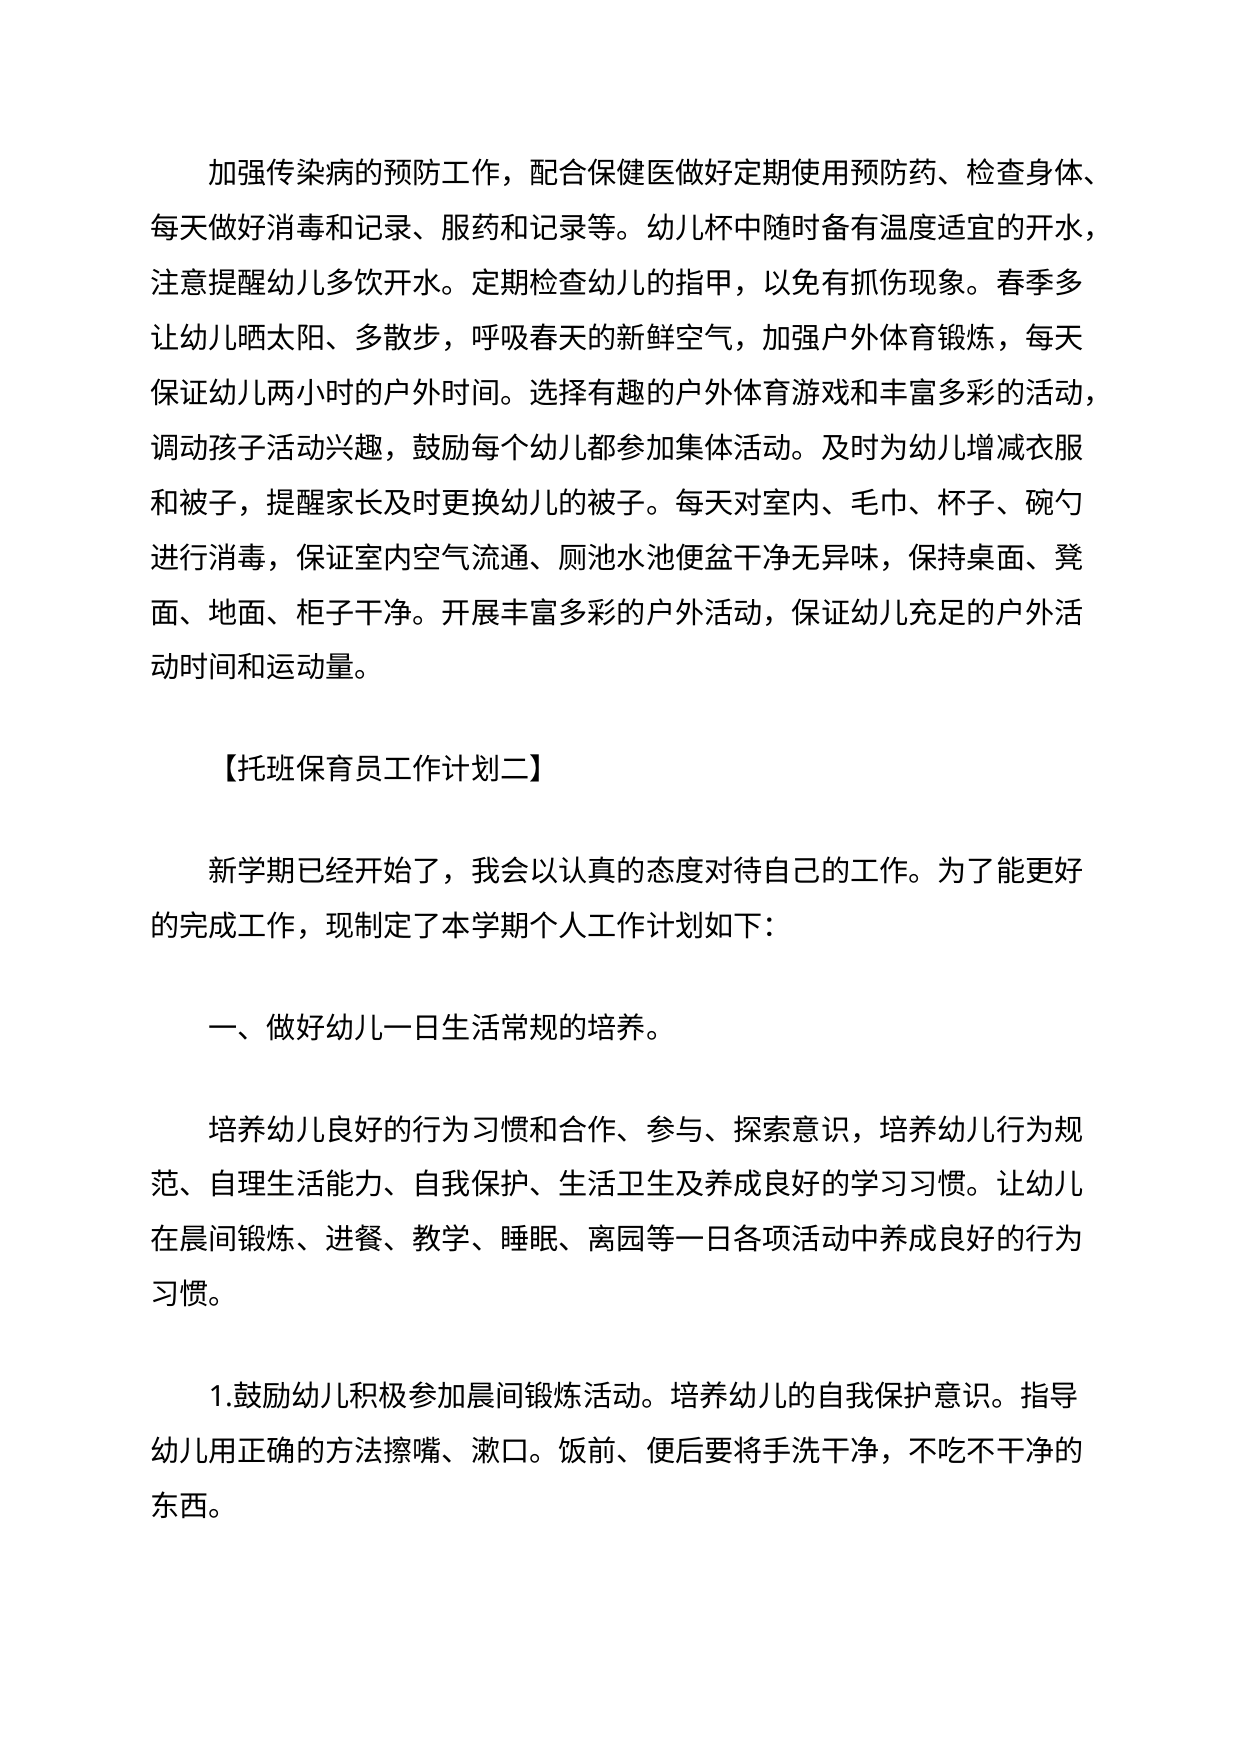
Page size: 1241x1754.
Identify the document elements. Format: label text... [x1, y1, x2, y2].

text 加强传染病的预防工作，配合保健医做好定期使用预防药、检查身体、每天做好消毒和记录、服药和记录等。幼儿杯中随时备有温度适宜的开水，注意提醒幼儿多饮开水。定期检查幼儿的指甲，以免有抓伤现象。春季多让幼儿晒太阳、多散步，呼吸春天的新鲜空气，加强户外体育锻炼，每天保证幼儿两小时的户外时间。选择有趣的户外体育游戏和丰富多彩的活动，调动孩子活动兴趣，鼓励每个幼儿都参加集体活动。及时为幼儿增减衣服和被子，提醒家长及时更换幼儿的被子。每天对室内、毛巾、杯子、碗勺进行消毒，保证室内空气流通、厕池水池便盆干净无异味，保持桌面、凳面、地面、柜子干净。开展丰富多彩的户外活动，保证幼儿充足的户外活动时间和运动量。 [150, 150, 1090, 686]
text 一、做好幼儿一日生活常规的培养。 [150, 1004, 1090, 1047]
text 培养幼儿良好的行为习惯和合作、参与、探索意识，培养幼儿行为规范、自理生活能力、自我保护、生活卫生及养成良好的学习习惯。让幼儿在晨间锻炼、进餐、教学、睡眠、离园等一日各项活动中养成良好的行为习惯。 [150, 1106, 1090, 1313]
text 1.鼓励幼儿积极参加晨间锻炼活动。培养幼儿的自我保护意识。指导幼儿用正确的方法擦嘴、漱口。饭前、便后要将手洗干净，不吃不干净的东西。 [150, 1372, 1090, 1525]
text 新学期已经开始了，我会以认真的态度对待自己的工作。为了能更好的完成工作，现制定了本学期个人工作计划如下： [150, 848, 1090, 945]
text 【托班保育员工作计划二】 [150, 746, 1090, 788]
